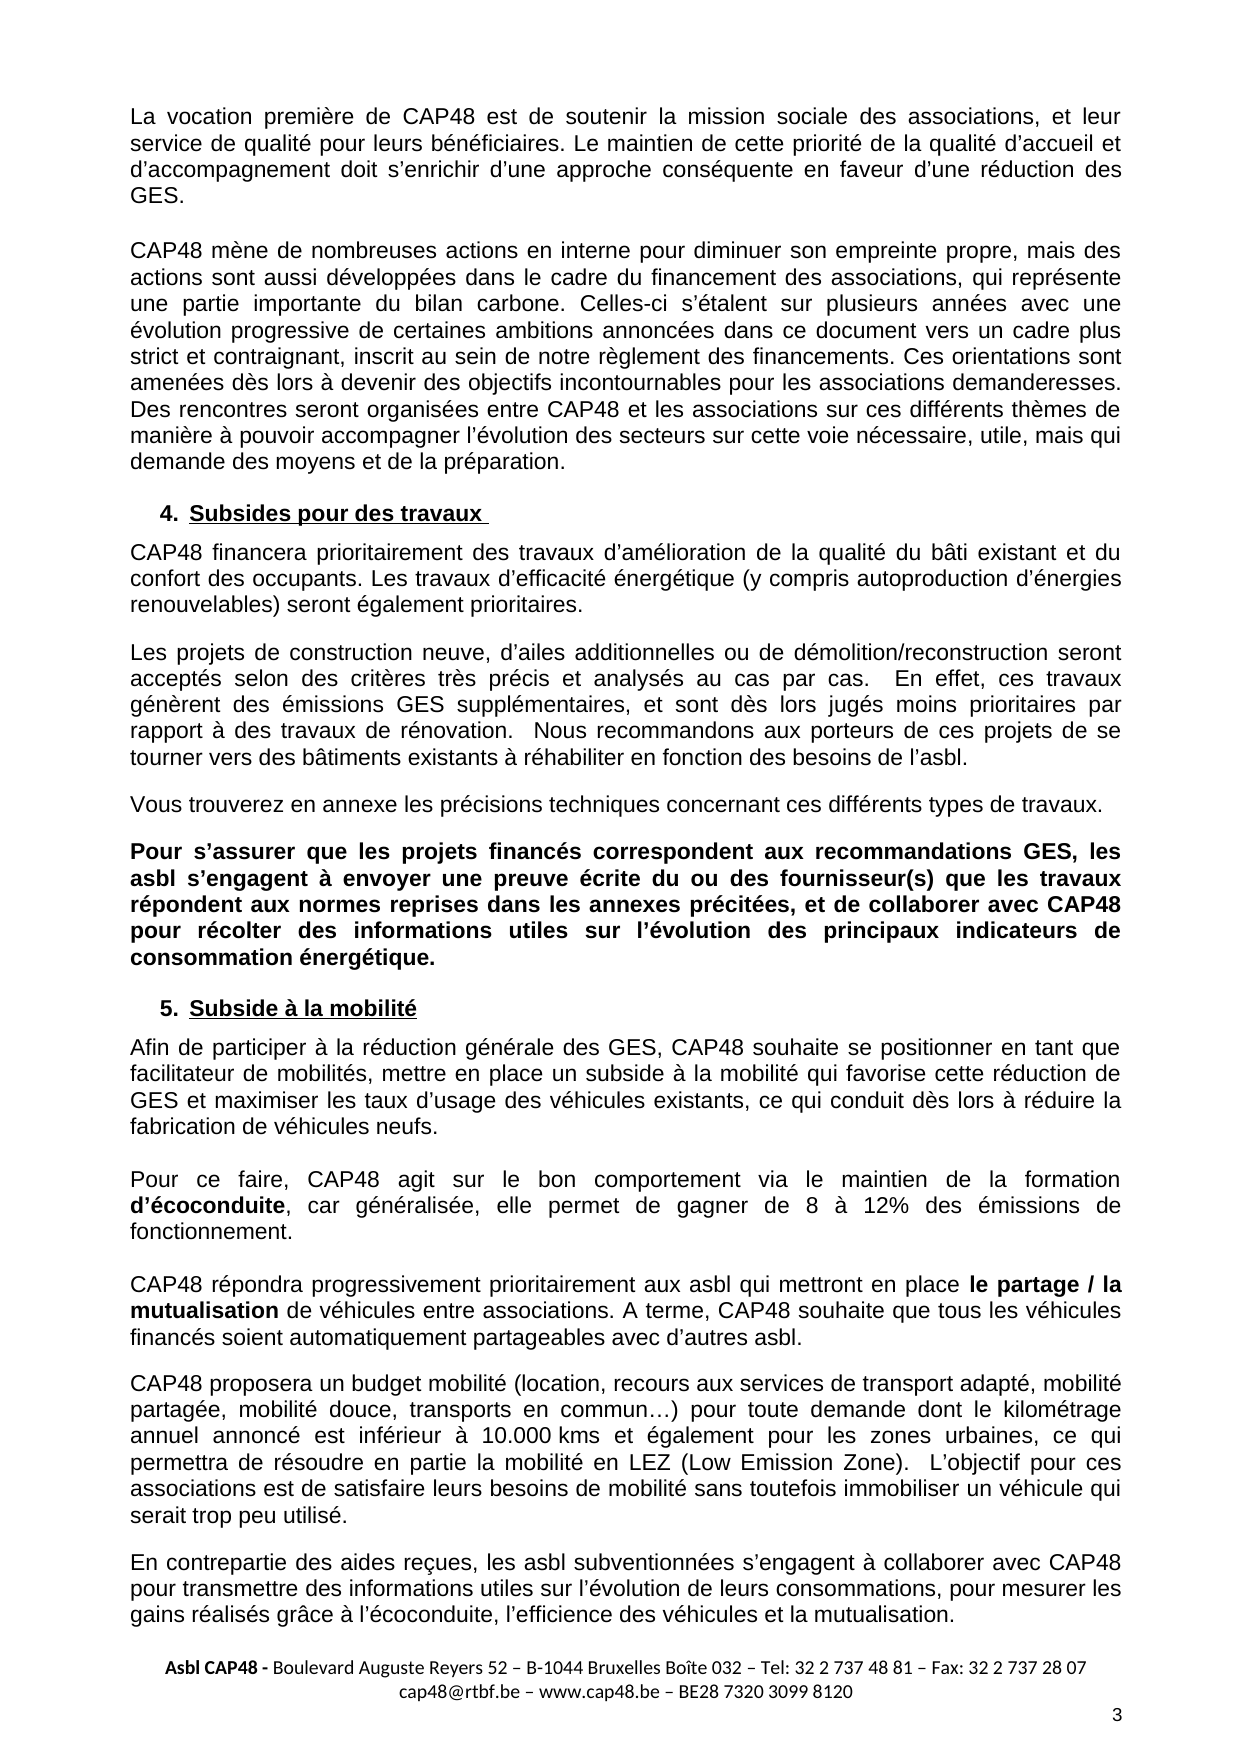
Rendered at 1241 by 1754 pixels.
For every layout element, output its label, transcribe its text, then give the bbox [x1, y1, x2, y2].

text Les projets de construction neuve, d’ailes additionnelles ou de démolition/reconstruction seront acceptés selon des critères très précis et analysés au cas par cas. En effet, ces travaux génèrent des émissions GES supplémentaires, et sont dès lors jugés moins prioritaires par rapport à des travaux de rénovation. Nous recommandons aux porteurs de ces projets de se tourner vers des bâtiments existants à réhabiliter en fonction des besoins de l’asbl. [130, 638, 1122, 770]
subtitle Subsides pour des travaux [159, 500, 1122, 526]
text CAP48 répondra progressivement prioritairement aux asbl qui mettront en place le partage / la mutualisation de véhicules entre associations. A terme, CAP48 souhaite que tous les véhicules financés soient automatiquement partageables avec d’autres asbl. [130, 1271, 1122, 1350]
text Afin de participer à la réduction générale des GES, CAP48 souhaite se positionner en tant que facilitateur de mobilités, mettre en place un subside à la mobilité qui favorise cette réduction de GES et maximiser les taux d’usage des véhicules existants, ce qui conduit dès lors à réduire la fabrication de véhicules neufs. [130, 1034, 1122, 1139]
text Vous trouverez en annexe les précisions techniques concernant ces différents types de travaux. [130, 791, 1122, 817]
subtitle Subside à la mobilité [159, 995, 1122, 1021]
text La vocation première de CAP48 est de soutenir la mission sociale des associations, et leur service de qualité pour leurs bénéficiaires. Le maintien de cette priorité de la qualité d’accueil et d’accompagnement doit s’enrichir d’une approche conséquente en faveur d’une réduction des GES. [130, 103, 1122, 209]
text CAP48 proposera un budget mobilité (location, recours aux services de transport adapté, mobilité partagée, mobilité douce, transports en commun…) pour toute demande dont le kilométrage annuel annoncé est inférieur à 10.000 kms et également pour les zones urbaines, ce qui permettra de résoudre en partie la mobilité en LEZ (Low Emission Zone). L’objectif pour ces associations est de satisfaire leurs besoins de mobilité sans toutefois immobiliser un véhicule qui serait trop peu utilisé. [130, 1370, 1122, 1528]
text Pour ce faire, CAP48 agit sur le bon comportement via le maintien de la formation d’écoconduite, car généralisée, elle permet de gagner de 8 à 12% des émissions de fonctionnement. [130, 1166, 1122, 1245]
text CAP48 financera prioritairement des travaux d’amélioration de la qualité du bâti existant et du confort des occupants. Les travaux d’efficacité énergétique (y compris autoproduction d’énergies renouvelables) seront également prioritaires. [130, 538, 1122, 618]
text Pour s’assurer que les projets financés correspondent aux recommandations GES, les asbl s’engagent à envoyer une preuve écrite du ou des fournisseur(s) que les travaux répondent aux normes reprises dans les annexes précitées, et de collaborer avec CAP48 pour récolter des informations utiles sur l’évolution des principaux indicateurs de consommation énergétique. [130, 838, 1122, 970]
text CAP48 mène de nombreuses actions en interne pour diminuer son empreinte propre, mais des actions sont aussi développées dans le cadre du financement des associations, qui représente une partie importante du bilan carbone. Celles-ci s’étalent sur plusieurs années avec une évolution progressive de certaines ambitions annoncées dans ce document vers un cadre plus strict et contraignant, inscrit au sein de notre règlement des financements. Ces orientations sont amenées dès lors à devenir des objectifs incontournables pour les associations demanderesses. Des rencontres seront organisées entre CAP48 et les associations sur ces différents thèmes de manière à pouvoir accompagner l’évolution des secteurs sur cette voie nécessaire, utile, mais qui demande des moyens et de la préparation. [130, 237, 1122, 475]
text En contrepartie des aides reçues, les asbl subventionnées s’engagent à collaborer avec CAP48 pour transmettre des informations utiles sur l’évolution de leurs consommations, pour mesurer les gains réalisés grâce à l’écoconduite, l’efficience des véhicules et la mutualisation. [130, 1549, 1122, 1628]
